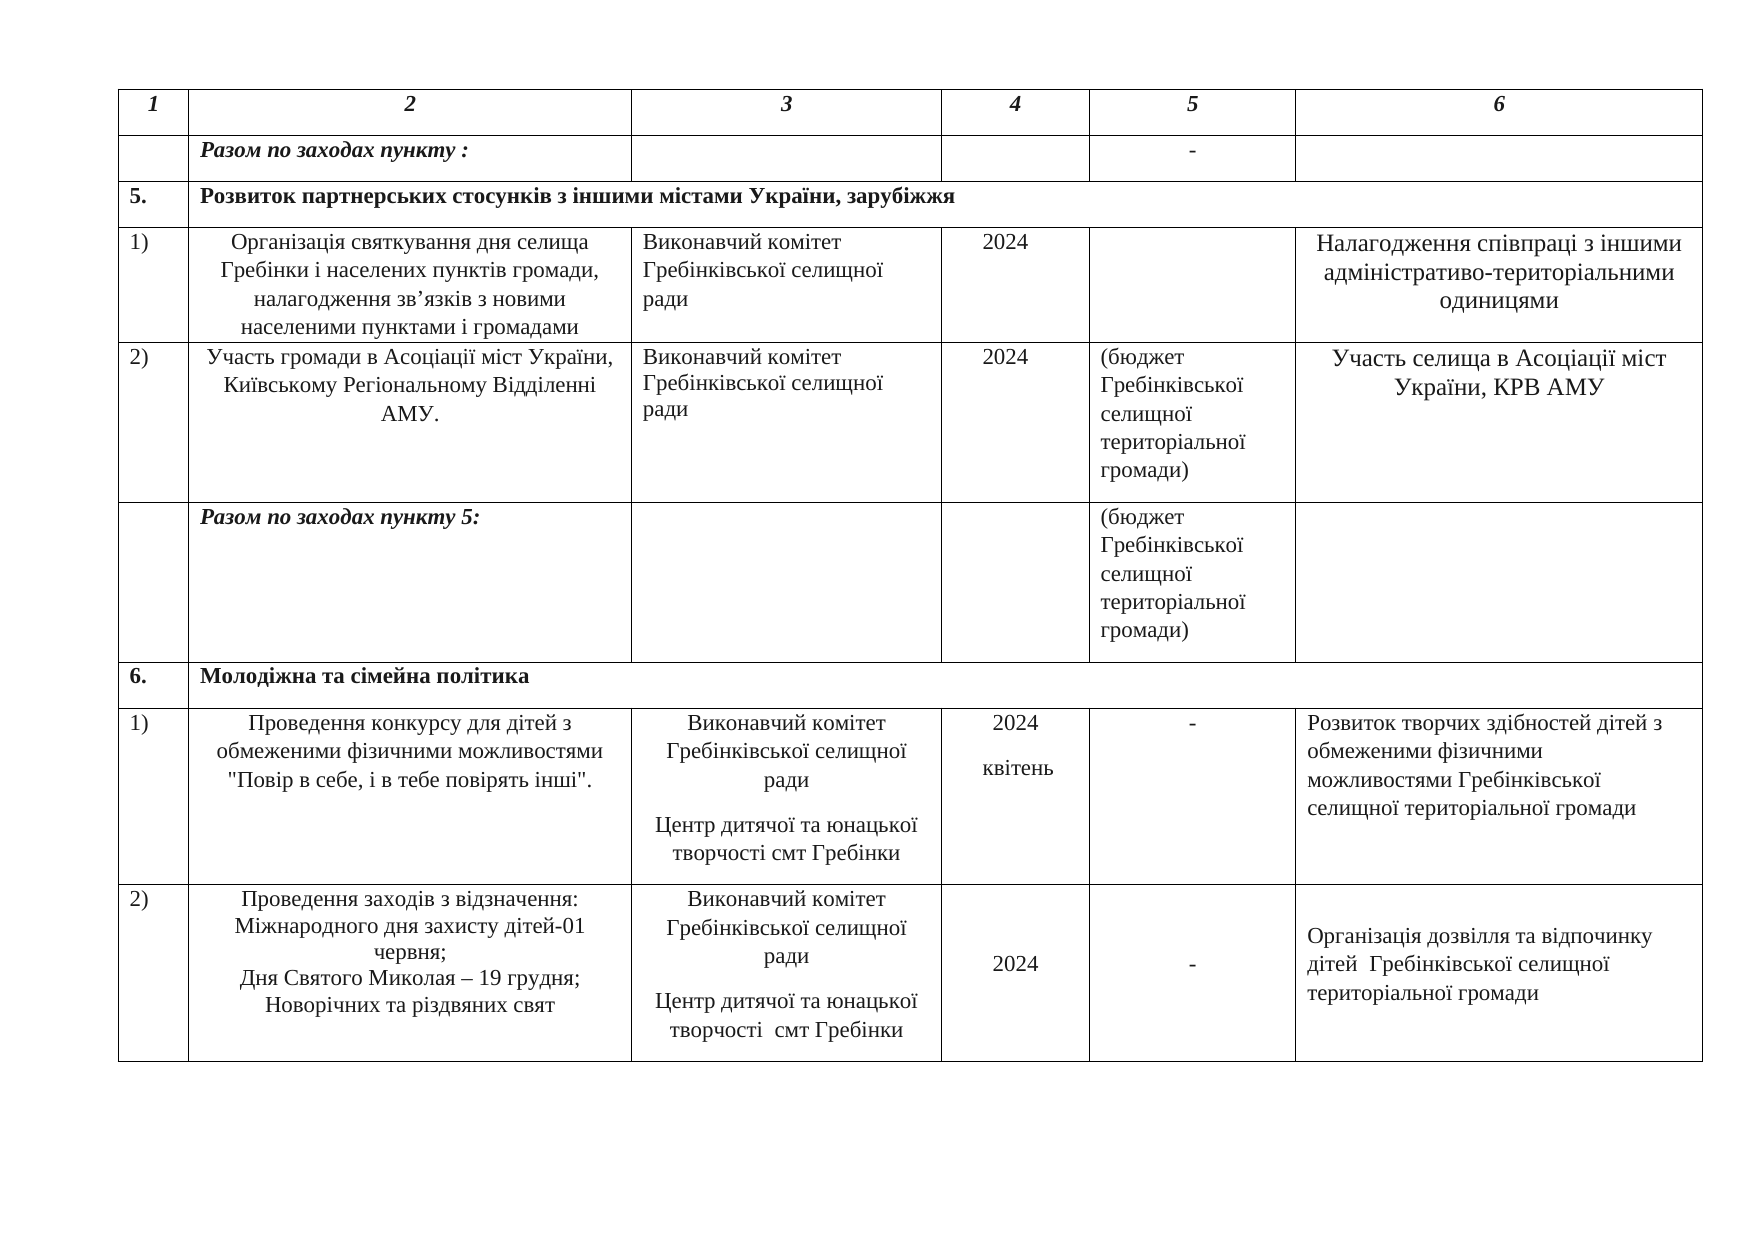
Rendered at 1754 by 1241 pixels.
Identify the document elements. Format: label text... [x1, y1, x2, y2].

table_cell Розвиток партнерських стосунків з іншими містами України, зарубіжжя [189, 182, 1702, 227]
table_cell Розвиток творчих здібностей дітей з обмеженими фізичними можливостями Гребінківської селищної територіальної громади [1296, 709, 1702, 884]
table_cell Проведення конкурсу для дітей з обмеженими фізичними можливостями "Повір в себе, і в тебе повірять інші". [189, 709, 631, 884]
table_cell - [1090, 136, 1295, 181]
table_cell Проведення заходів з відзначення: Міжнародного дня захисту дітей-01 червня; Дня Святого Миколая – 19 грудня; Новорічних та різдвяних свят [189, 885, 631, 1061]
table_cell Разом по заходах пункту : [189, 136, 631, 181]
table_cell Разом по заходах пункту 5: [189, 503, 631, 662]
table_cell [119, 503, 188, 662]
table_cell 2) [119, 343, 188, 502]
table_cell [632, 136, 941, 181]
table_header 2 [189, 90, 631, 135]
table_cell - [1090, 709, 1295, 884]
table_cell 1) [119, 709, 188, 884]
table_cell Організація святкування дня селища Гребінки і населених пунктів громади, налагодження зв’язків з новими населеними пунктами і громадами [189, 228, 631, 342]
table_cell [942, 136, 1089, 181]
table_cell 2024 квітень [942, 709, 1089, 884]
table_cell - [1090, 885, 1295, 1061]
table_cell Організація дозвілля та відпочинку дітей Гребінківської селищної територіальної громади [1296, 885, 1702, 1061]
table_cell Налагодження співпраці з іншими адміністративо-територіальними одиницями [1296, 228, 1702, 342]
table_cell 2024 [942, 885, 1089, 1061]
table_cell Виконавчий комітет Гребінківської селищної ради Центр дитячої та юнацької творчості смт Гребінки [632, 709, 941, 884]
table_cell (бюджет Гребінківської селищної територіальної громади) [1090, 503, 1295, 662]
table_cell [632, 228, 941, 342]
table_cell [1090, 228, 1295, 342]
table_cell [632, 503, 941, 662]
table_cell 6. [119, 663, 188, 708]
table_cell (бюджет Гребінківської селищної територіальної громади) [1090, 343, 1295, 502]
table_cell Участь селища в Асоціації міст України, КРВ АМУ [1296, 343, 1702, 502]
table_cell Виконавчий комітет Гребінківської селищної ради [632, 343, 941, 502]
table_cell Участь громади в Асоціації міст України, Київському Регіональному Відділенні АМУ. [189, 343, 631, 502]
table_cell Молодіжна та сімейна політика [189, 663, 1702, 708]
table_cell 1) [119, 228, 188, 342]
table_header 1 [119, 90, 188, 135]
table_cell [942, 503, 1089, 662]
table_cell 5. [119, 182, 188, 227]
table_cell 2024 [942, 343, 1089, 502]
table_header 4 [942, 90, 1089, 135]
table_header 5 [1090, 90, 1295, 135]
table_header 3 [632, 90, 941, 135]
table_cell [1296, 136, 1702, 181]
table_cell Виконавчий комітет Гребінківської селищної ради Центр дитячої та юнацької творчості смт Гребінки [632, 885, 941, 1061]
table_header 6 [1296, 90, 1702, 135]
table_cell [1296, 503, 1702, 662]
table_cell 2) [119, 885, 188, 1061]
table_cell 2024 [942, 228, 1089, 342]
table_cell [119, 136, 188, 181]
